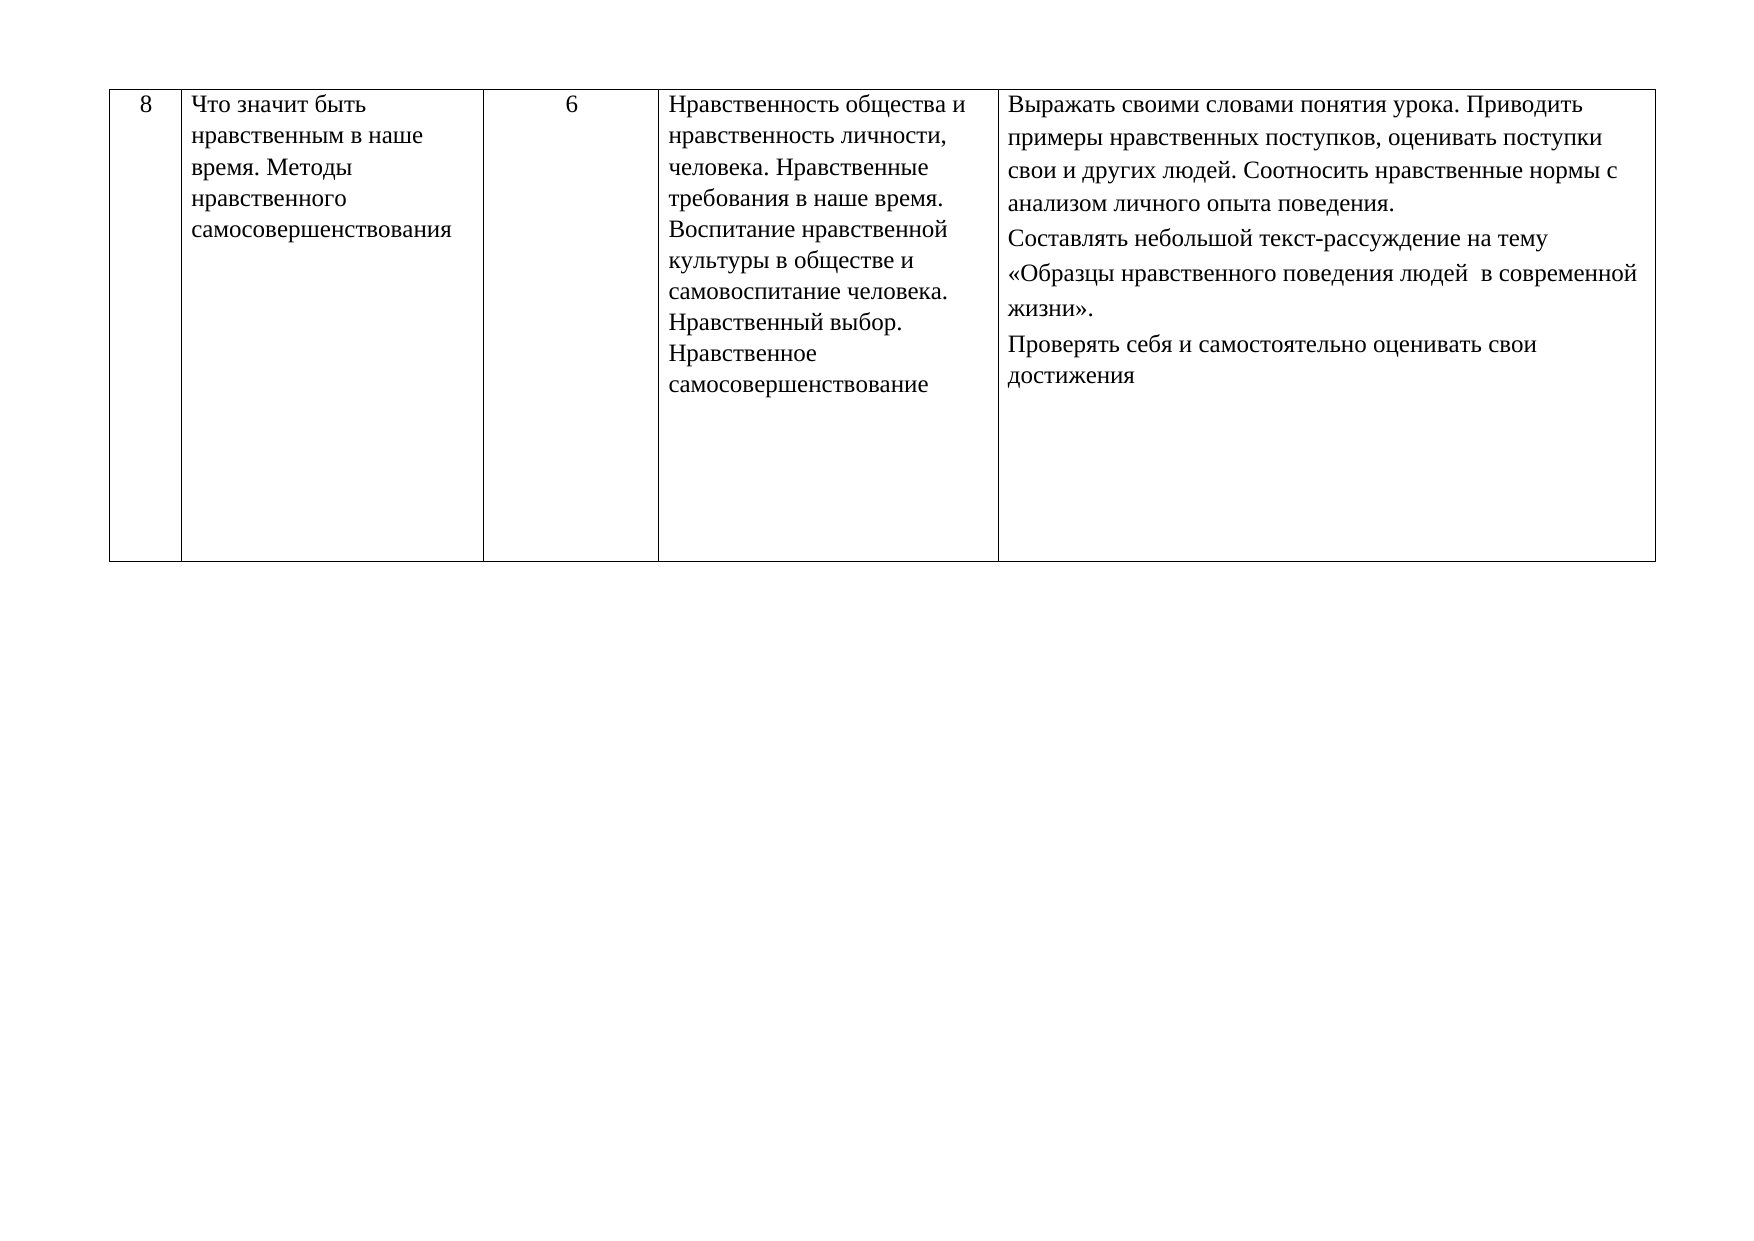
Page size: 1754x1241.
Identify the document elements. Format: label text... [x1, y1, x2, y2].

table_cell Что значит быть нравственным в наше время. Методы нравственного самосовершенствования [182, 90, 483, 561]
table_cell 6 [484, 90, 658, 561]
table_cell 8 [110, 90, 181, 561]
table_cell Выражать своими словами понятия урока. Приводить примеры нравственных поступков, оценивать поступки свои и других людей. Соотносить нравственные нормы с анализом личного опыта поведения. Составлять небольшой текст-рассуждение на тему «Образцы нравственного поведения людей в современной жизни». Проверять себя и самостоятельно оценивать свои достижения [999, 90, 1655, 561]
table_cell Нравственность общества и нравственность личности, человека. Нравственные требования в наше время. Воспитание нравственной культуры в обществе и самовоспитание человека. Нравственный выбор. Нравственное самосовершенствование [659, 90, 998, 561]
